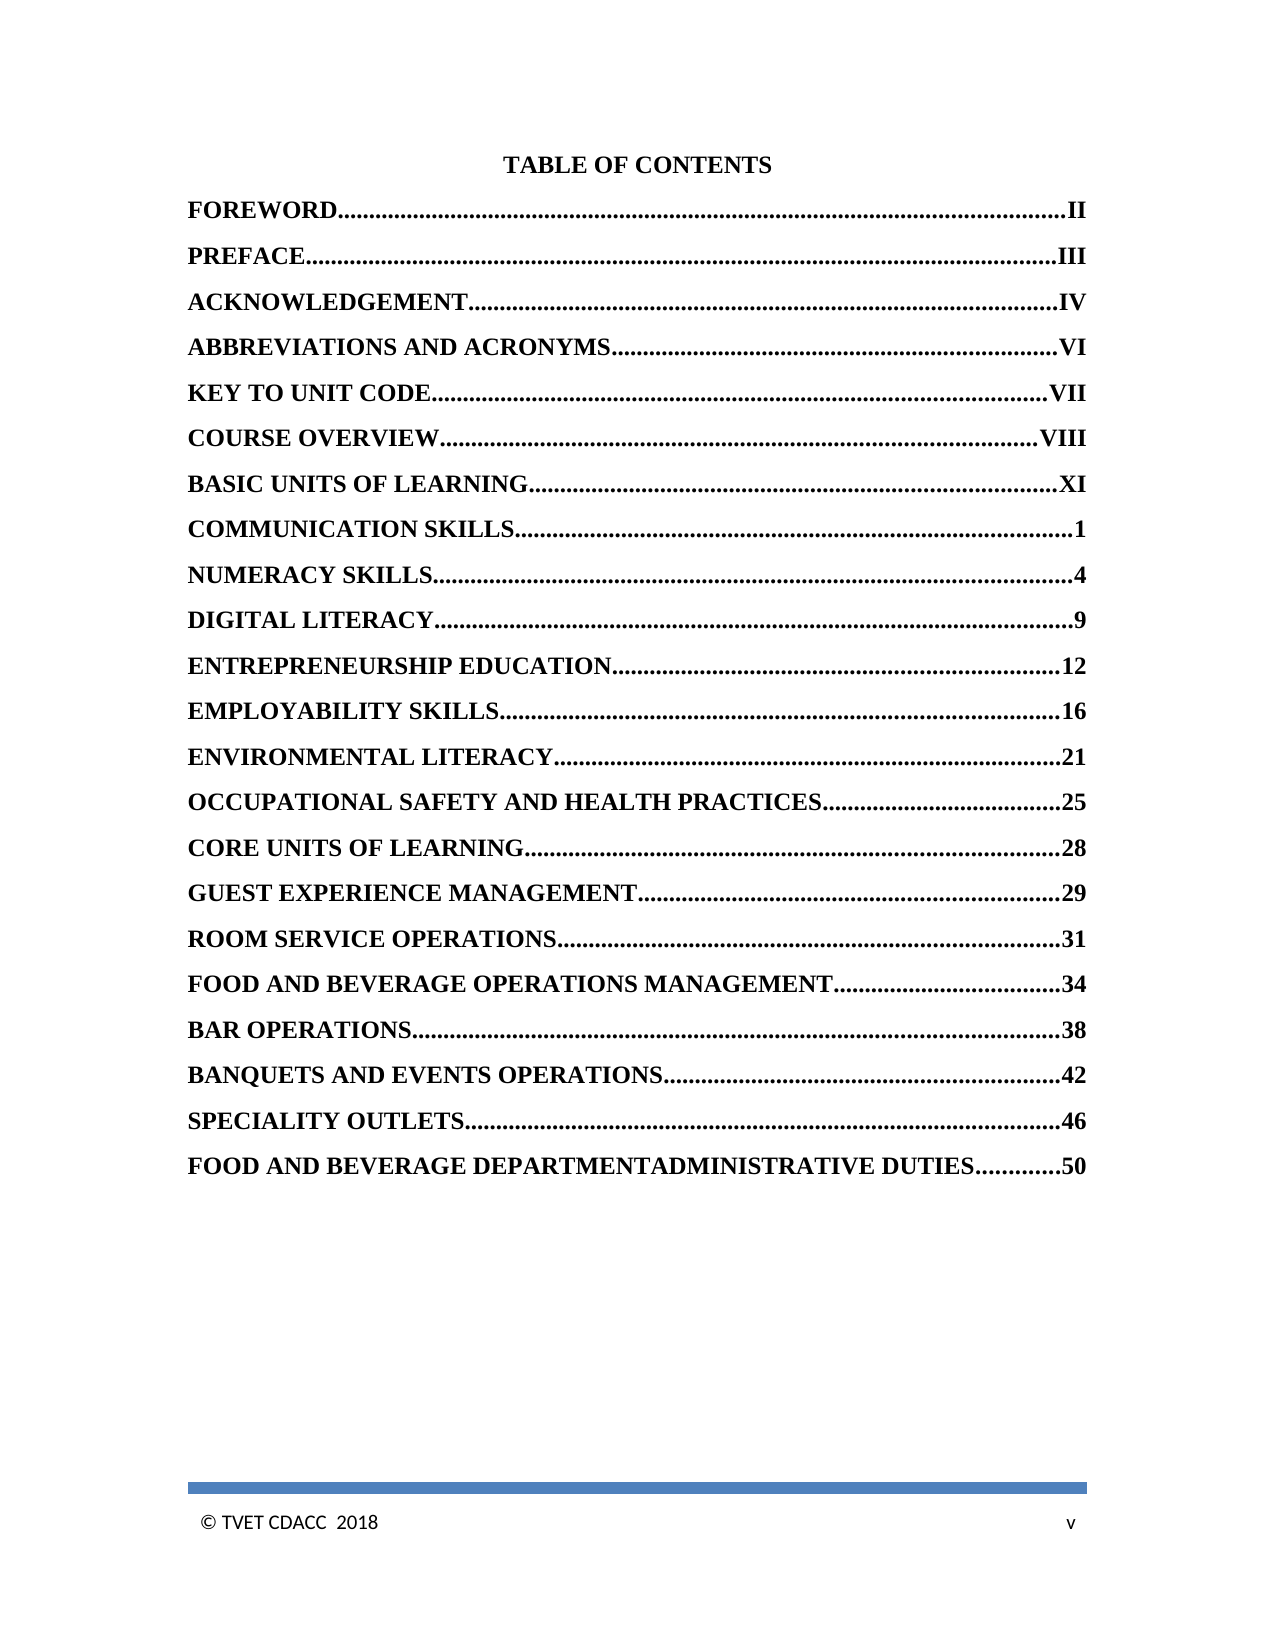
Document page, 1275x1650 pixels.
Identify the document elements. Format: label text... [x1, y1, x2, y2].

text CORE UNITS OF LEARNING 28 [187, 833, 1087, 862]
text EMPLOYABILITY SKILLS 16 [187, 696, 1087, 725]
text TABLE OF CONTENTS [187, 150, 1087, 179]
text BAR OPERATIONS 38 [187, 1015, 1087, 1044]
text GUEST EXPERIENCE MANAGEMENT 29 [187, 878, 1087, 907]
text ROOM SERVICE OPERATIONS 31 [187, 924, 1087, 953]
text ENVIRONMENTAL LITERACY 21 [187, 742, 1087, 771]
text PREFACE iii [187, 241, 1087, 270]
text FOOD AND BEVERAGE DEPARTMENTADMINISTRATIVE DUTIES 50 [187, 1151, 1087, 1180]
text BASIC UNITS OF LEARNING xi [187, 469, 1087, 497]
text ACKNOWLEDGEMENT iv [187, 287, 1087, 315]
text OCCUPATIONAL SAFETY AND HEALTH PRACTICES 25 [187, 787, 1087, 816]
text ENTREPRENEURSHIP EDUCATION 12 [187, 651, 1087, 679]
text NUMERACY SKILLS 4 [187, 560, 1087, 588]
text ABBREVIATIONS AND ACRONYMS vi [187, 332, 1087, 361]
text FOREWORD ii [187, 196, 1087, 224]
text SPECIALITY OUTLETS 46 [187, 1106, 1087, 1135]
text BANQUETS AND EVENTS OPERATIONS 42 [187, 1060, 1087, 1089]
text COMMUNICATION SKILLS 1 [187, 514, 1087, 543]
text COURSE OVERVIEW viii [187, 423, 1087, 452]
text FOOD AND BEVERAGE OPERATIONS MANAGEMENT 34 [187, 969, 1087, 998]
text DIGITAL LITERACY 9 [187, 605, 1087, 634]
text KEY TO UNIT CODE vii [187, 378, 1087, 406]
